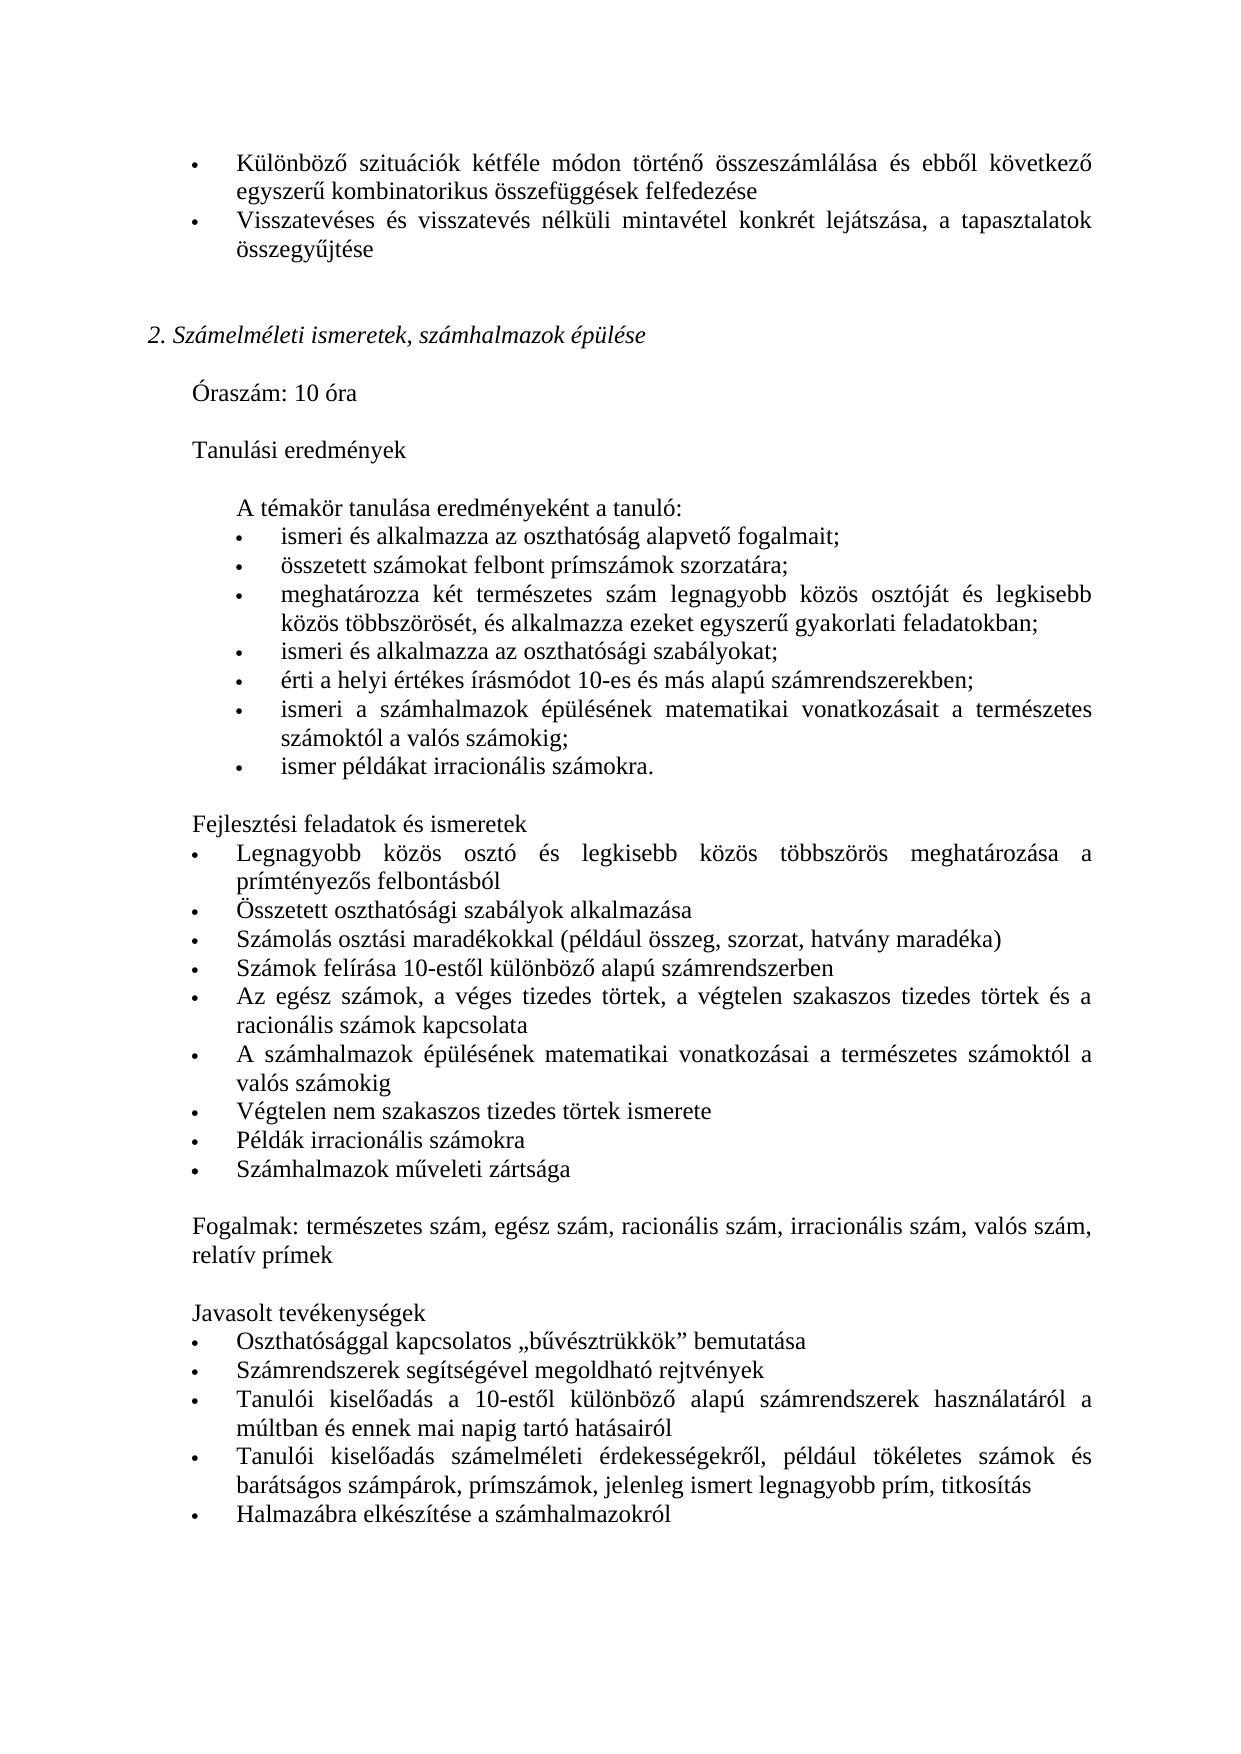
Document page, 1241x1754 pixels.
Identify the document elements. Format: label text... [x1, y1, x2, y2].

list Tanulói kiselőadás a 10-estől különböző alapú számrendszerek használatáról a múltban és ennek mai napig tartó hatásairól [192, 1384, 1093, 1441]
list meghatározza két természetes szám legnagyobb közös osztóját és legkisebb közös többszörösét, és alkalmazza ezeket egyszerű gyakorlati feladatokban; [236, 579, 1093, 636]
list összetett számokat felbont prímszámok szorzatára; [236, 550, 1093, 579]
list Példák irracionális számokra [192, 1125, 1093, 1154]
text A témakör tanulása eredményeként a tanuló: [236, 493, 1093, 521]
text Tanulási eredmények [192, 435, 1093, 464]
list Oszthatósággal kapcsolatos „bűvésztrükkök” bemutatása [192, 1326, 1093, 1355]
list ismeri a számhalmazok épülésének matematikai vonatkozásait a természetes számoktól a valós számokig; [236, 694, 1093, 751]
list Tanulói kiselőadás számelméleti érdekességekről, például tökéletes számok és barátságos számpárok, prímszámok, jelenleg ismert legnagyobb prím, titkosítás [192, 1441, 1093, 1499]
list Legnagyobb közös osztó és legkisebb közös többszörös meghatározása a prímtényezős felbontásból [192, 838, 1093, 895]
text Javasolt tevékenységek [192, 1298, 1093, 1326]
list Összetett oszthatósági szabályok alkalmazása [192, 895, 1093, 924]
list Számolás osztási maradékokkal (például összeg, szorzat, hatvány maradéka) [192, 924, 1093, 953]
list Végtelen nem szakaszos tizedes törtek ismerete [192, 1096, 1093, 1125]
list ismer példákat irracionális számokra. [236, 751, 1093, 780]
list Az egész számok, a véges tizedes törtek, a végtelen szakaszos tizedes törtek és a racionális számok kapcsolata [192, 981, 1093, 1039]
list ismeri és alkalmazza az oszthatóság alapvető fogalmait; [236, 521, 1093, 550]
text Óraszám: 10 óra [192, 378, 1093, 406]
list Számrendszerek segítségével megoldható rejtvények [192, 1355, 1093, 1384]
list érti a helyi értékes írásmódot 10-es és más alapú számrendszerekben; [236, 665, 1093, 694]
list A számhalmazok épülésének matematikai vonatkozásai a természetes számoktól a valós számokig [192, 1039, 1093, 1096]
text Fogalmak: természetes szám, egész szám, racionális szám, irracionális szám, valós szám, relatív prímek [192, 1211, 1093, 1269]
list Visszatevéses és visszatevés nélküli mintavétel konkrét lejátszása, a tapasztalatok összegyűjtése [192, 205, 1093, 263]
list Halmazábra elkészítése a számhalmazokról [192, 1499, 1093, 1528]
list Számok felírása 10-estől különböző alapú számrendszerben [192, 953, 1093, 981]
list Különböző szituációk kétféle módon történő összeszámlálása és ebből következő egyszerű kombinatorikus összefüggések felfedezése [192, 148, 1093, 205]
text 2. Számelméleti ismeretek, számhalmazok épülése [148, 320, 1093, 349]
list Számhalmazok műveleti zártsága [192, 1154, 1093, 1183]
text Fejlesztési feladatok és ismeretek [192, 809, 1093, 838]
list ismeri és alkalmazza az oszthatósági szabályokat; [236, 636, 1093, 665]
